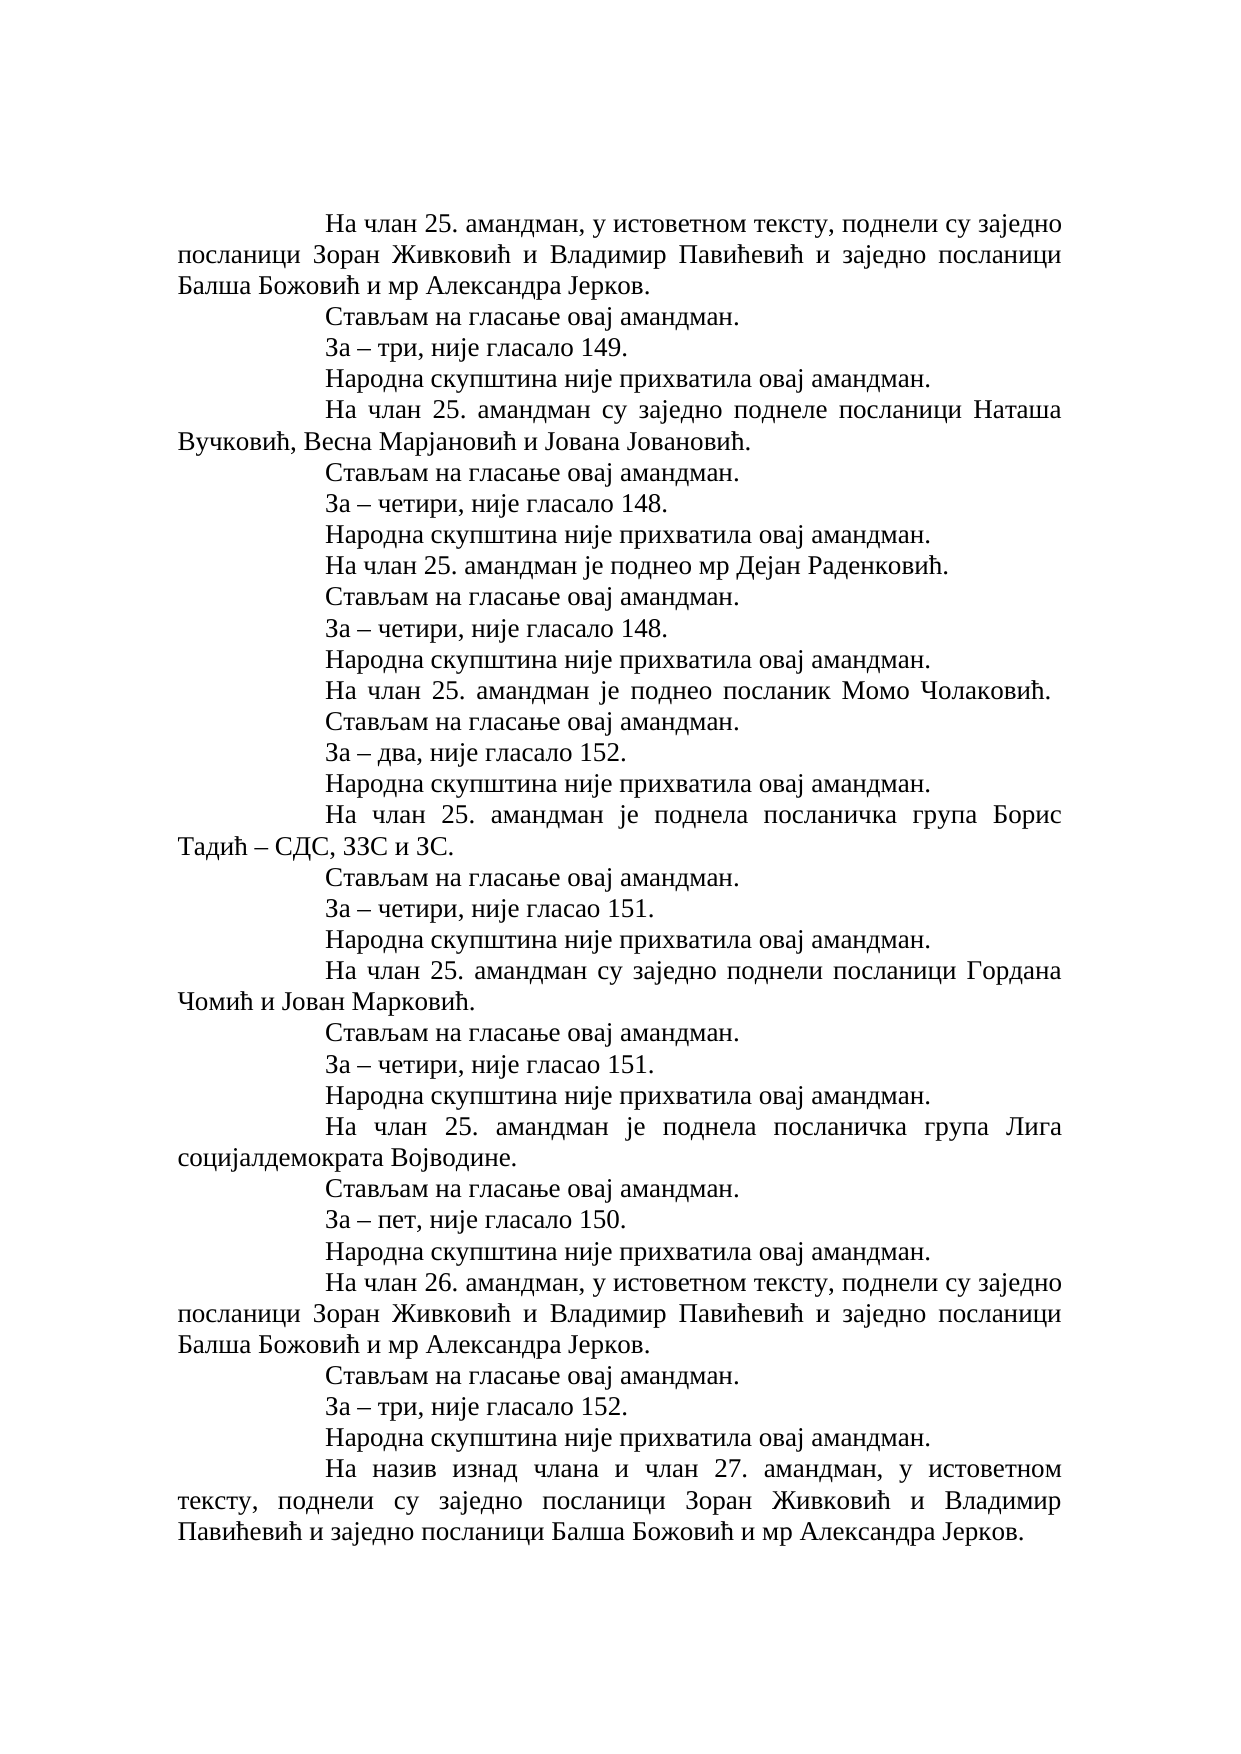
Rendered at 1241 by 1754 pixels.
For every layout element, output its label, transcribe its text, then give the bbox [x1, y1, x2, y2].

text На члан 25. амандман су заједно поднеле посланици Наташа Вучковић, Весна Марјановић и Јована Јовановић. [177, 394, 1063, 456]
text Стављам на гласање овај амандман. [177, 1172, 1063, 1203]
text Народна скупштина није прихватила овај амандман. [177, 643, 1063, 674]
text На члан 26. амандман, у истоветном тексту, поднели су заједно посланици Зоран Живковић и Владимир Павићевић и заједно посланици Балша Божовић и мр Александра Јерков. [177, 1266, 1063, 1359]
text Стављам на гласање овај амандман. [177, 581, 1063, 612]
text За – три, није гласало 152. [177, 1390, 1063, 1421]
text За – четири, није гласао 151. [177, 892, 1063, 923]
text На назив изнад члана и члан 27. амандман, у истоветном тексту, поднели су заједно посланици Зоран Живковић и Владимир Павићевић и заједно посланици Балша Божовић и мр Александра Јерков. [177, 1453, 1063, 1546]
text На члан 25. амандман је поднео мр Дејан Раденковић. [177, 549, 1063, 581]
text Народна скупштина није прихватила овај амандман. [177, 1079, 1063, 1110]
text Народна скупштина није прихватила овај амандман. [177, 767, 1063, 798]
text Народна скупштина није прихватила овај амандман. [177, 1234, 1063, 1266]
text Народна скупштина није прихватила овај амандман. [177, 518, 1063, 549]
text Стављам на гласање овај амандман. [177, 1359, 1063, 1390]
text Народна скупштина није прихватила овај амандман. [177, 923, 1063, 954]
text Народна скупштина није прихватила овај амандман. [177, 1421, 1063, 1453]
text Народна скупштина није прихватила овај амандман. [177, 362, 1063, 394]
text Стављам на гласање овај амандман. [177, 861, 1063, 892]
text Стављам на гласање овај амандман. [177, 300, 1063, 331]
text За – четири, није гласао 151. [177, 1048, 1063, 1079]
text Стављам на гласање овај амандман. [177, 456, 1063, 487]
text За – четири, није гласало 148. [177, 612, 1063, 643]
text Стављам на гласање овај амандман. [177, 1017, 1063, 1048]
text На члан 25. амандман је поднела посланичка група Борис Тадић – СДС, ЗЗС и ЗС. [177, 798, 1063, 861]
text На члан 25. амандман је поднео посланик Момо Чолаковић. Стављам на гласање овај амандман. [177, 674, 1063, 736]
text За – три, није гласало 149. [177, 331, 1063, 362]
text За – два, није гласало 152. [177, 736, 1063, 767]
text За – пет, није гласало 150. [177, 1203, 1063, 1234]
text На члан 25. амандман су заједно поднели посланици Гордана Чомић и Јован Марковић. [177, 954, 1063, 1017]
text На члан 25. амандман, у истоветном тексту, поднели су заједно посланици Зоран Живковић и Владимир Павићевић и заједно посланици Балша Божовић и мр Александра Јерков. [177, 207, 1063, 300]
text За – четири, није гласало 148. [177, 487, 1063, 518]
text На члан 25. амандман је поднела посланичка група Лига социјалдемократа Војводине. [177, 1110, 1063, 1172]
